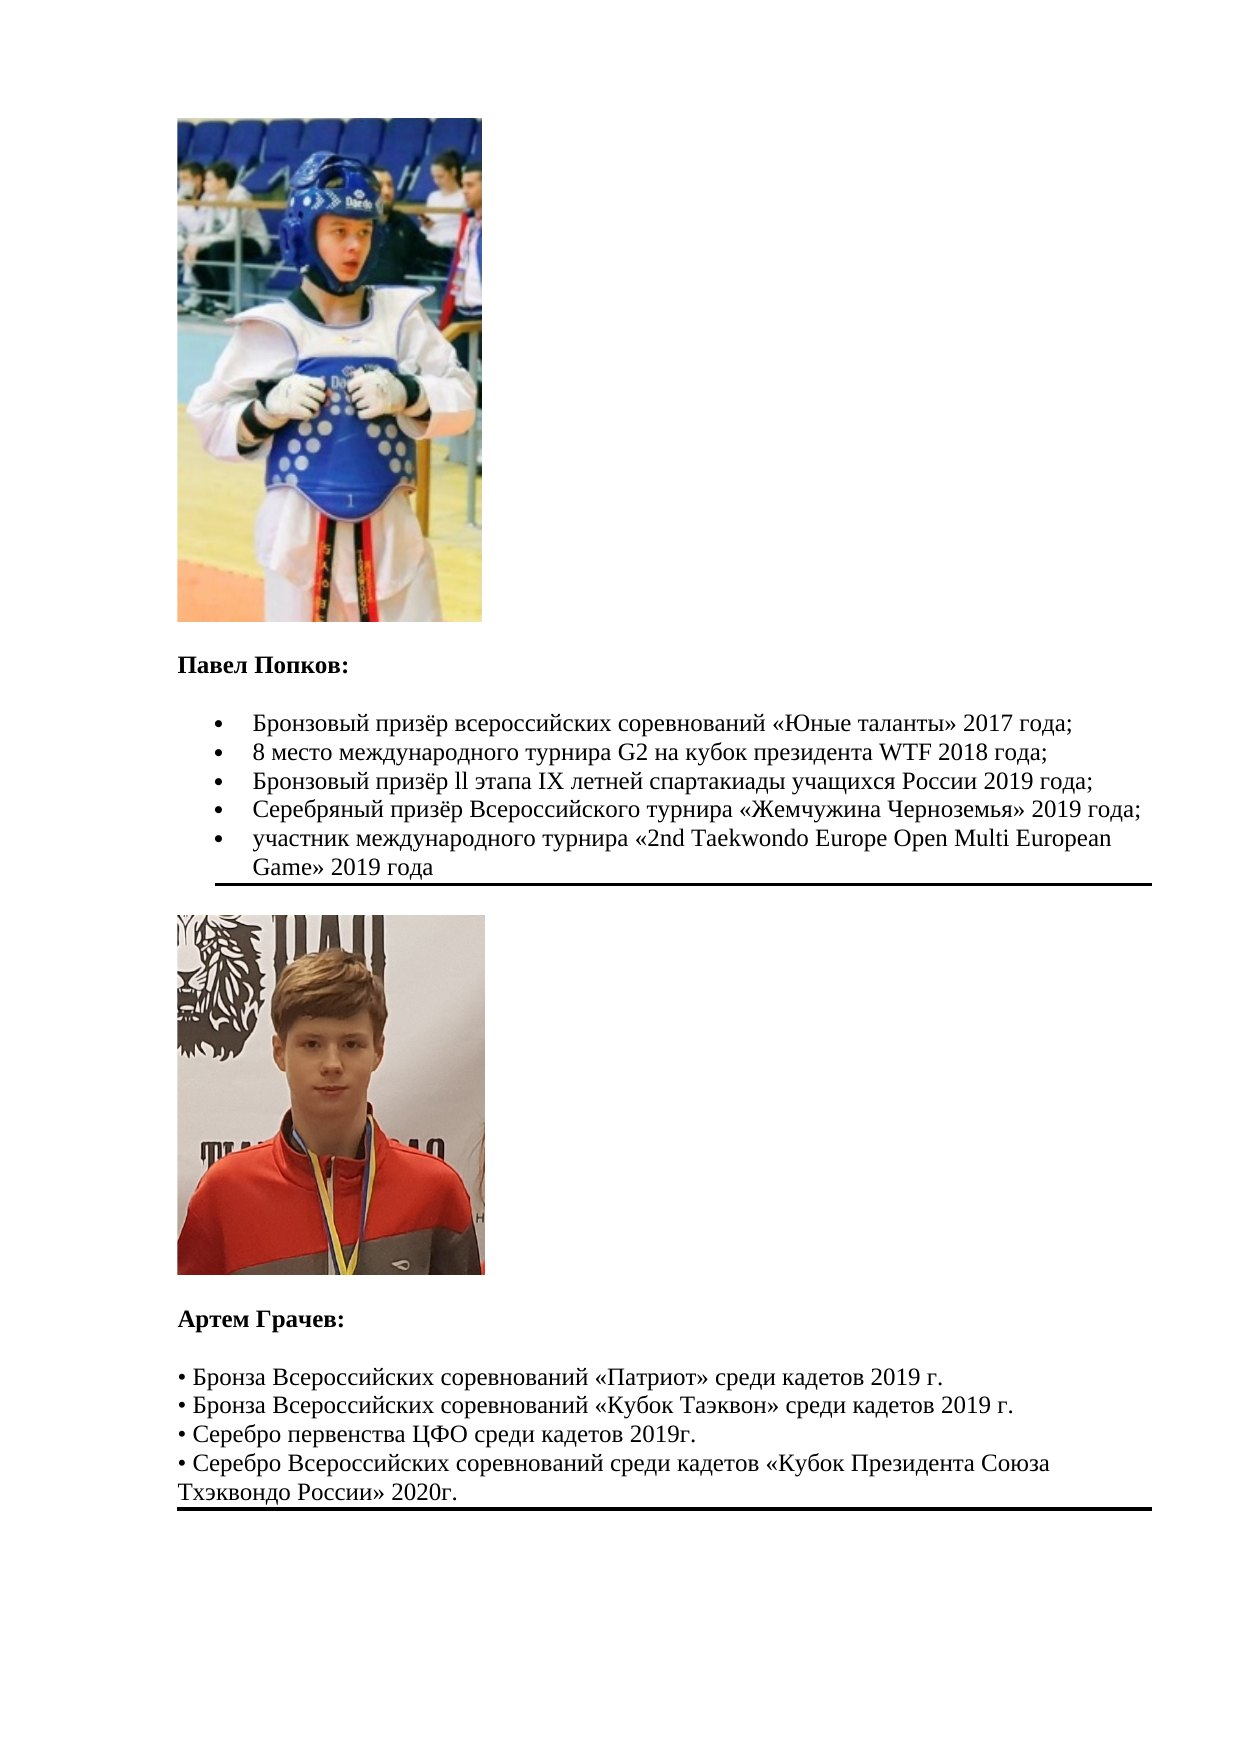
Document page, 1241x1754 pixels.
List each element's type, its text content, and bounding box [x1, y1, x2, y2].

list 8 место международного турнира G2 на кубок президента WTF 2018 года; [215, 737, 1152, 766]
text Артем Грачев: [177, 1304, 1152, 1332]
picture [177, 118, 482, 622]
text Павел Попков: [177, 650, 1152, 679]
list участник международного турнира «2nd Taekwondo Europe Open Multi European Game» 2019 года [215, 823, 1152, 883]
list Серебряный призёр Всероссийского турнира «Жемчужина Черноземья» 2019 года; [215, 794, 1152, 823]
text • Бронза Всероссийских соревнований «Патриот» среди кадетов 2019 г. • Бронза Всероссийских соревнований «Кубок Таэквон» среди кадетов 2019 г. • Серебро первенства ЦФО среди кадетов 2019г. • Серебро Всероссийских соревнований среди кадетов «Кубок Президента Союза Тхэквондо России» 2020г. [177, 1362, 1152, 1507]
picture [177, 915, 485, 1275]
list Бронзовый призёр ll этапа IX летней спартакиады учащихся России 2019 года; [215, 766, 1152, 794]
list Бронзовый призёр всероссийских соревнований «Юные таланты» 2017 года; [215, 708, 1152, 737]
